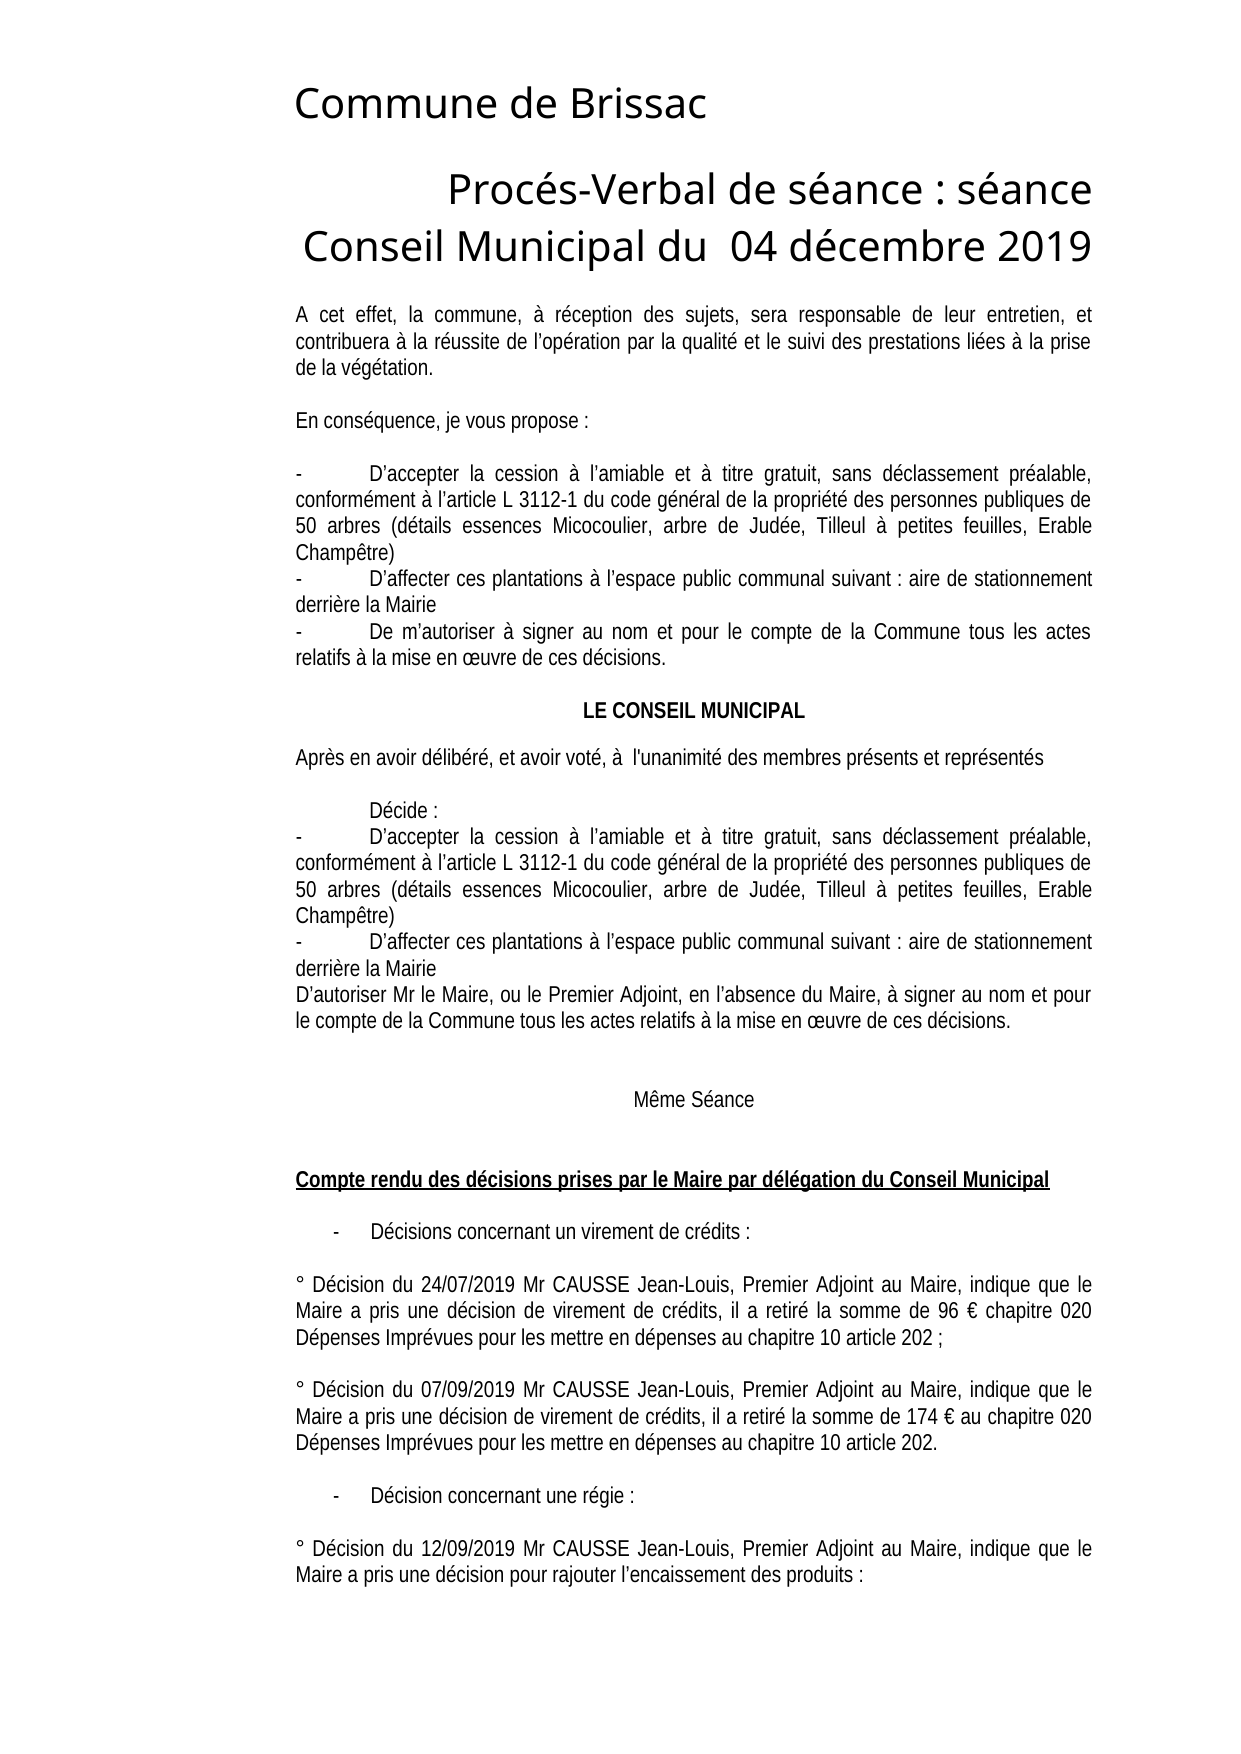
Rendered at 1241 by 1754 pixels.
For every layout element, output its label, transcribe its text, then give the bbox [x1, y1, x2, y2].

text En conséquence, je vous propose : [295, 407, 1092, 433]
text ° Décision du 12/09/2019 Mr CAUSSE Jean-Louis, Premier Adjoint au Maire, indique que le Maire a pris une décision pour rajouter l’encaissement des produits : [295, 1534, 1092, 1587]
text Après en avoir délibéré, et avoir voté, à l'unanimité des membres présents et représentés [295, 744, 1092, 770]
text Décide : [295, 797, 1092, 823]
text - D’affecter ces plantations à l’espace public communal suivant : aire de stationnement derrière la Mairie [295, 928, 1092, 981]
text - D’accepter la cession à l’amiable et à titre gratuit, sans déclassement préalable, conformément à l’article L 3112-1 du code général de la propriété des personnes publiques de 50 arbres (détails essences Micocoulier, arbre de Judée, Tilleul à petites feuilles, Erable Champêtre) [295, 823, 1092, 928]
text Compte rendu des décisions prises par le Maire par délégation du Conseil Municipal [295, 1166, 1092, 1192]
list Décision concernant une régie : [333, 1482, 1092, 1508]
text ° Décision du 07/09/2019 Mr CAUSSE Jean-Louis, Premier Adjoint au Maire, indique que le Maire a pris une décision de virement de crédits, il a retiré la somme de 174 € au chapitre 020 Dépenses Imprévues pour les mettre en dépenses au chapitre 10 article 202. [295, 1376, 1092, 1455]
list De m’autoriser à signer au nom et pour le compte de la Commune tous les actes relatifs à la mise en œuvre de ces décisions. [295, 618, 1092, 670]
text ° Décision du 24/07/2019 Mr CAUSSE Jean-Louis, Premier Adjoint au Maire, indique que le Maire a pris une décision de virement de crédits, il a retiré la somme de 96 € chapitre 020 Dépenses Imprévues pour les mettre en dépenses au chapitre 10 article 202 ; [295, 1271, 1092, 1350]
text Même Séance [295, 1086, 1092, 1113]
list Décisions concernant un virement de crédits : [333, 1218, 1092, 1244]
text A cet effet, la commune, à réception des sujets, sera responsable de leur entretien, et contribuera à la réussite de l’opération par la qualité et le suivi des prestations liées à la prise de la végétation. [295, 301, 1092, 380]
list D’affecter ces plantations à l’espace public communal suivant : aire de stationnement derrière la Mairie [295, 565, 1092, 618]
text D’autoriser Mr le Maire, ou le Premier Adjoint, en l’absence du Maire, à signer au nom et pour le compte de la Commune tous les actes relatifs à la mise en œuvre de ces décisions. [295, 981, 1092, 1034]
list D’accepter la cession à l’amiable et à titre gratuit, sans déclassement préalable, conformément à l’article L 3112-1 du code général de la propriété des personnes publiques de 50 arbres (détails essences Micocoulier, arbre de Judée, Tilleul à petites feuilles, Erable Champêtre) [295, 459, 1092, 565]
text LE CONSEIL MUNICIPAL [295, 697, 1092, 723]
